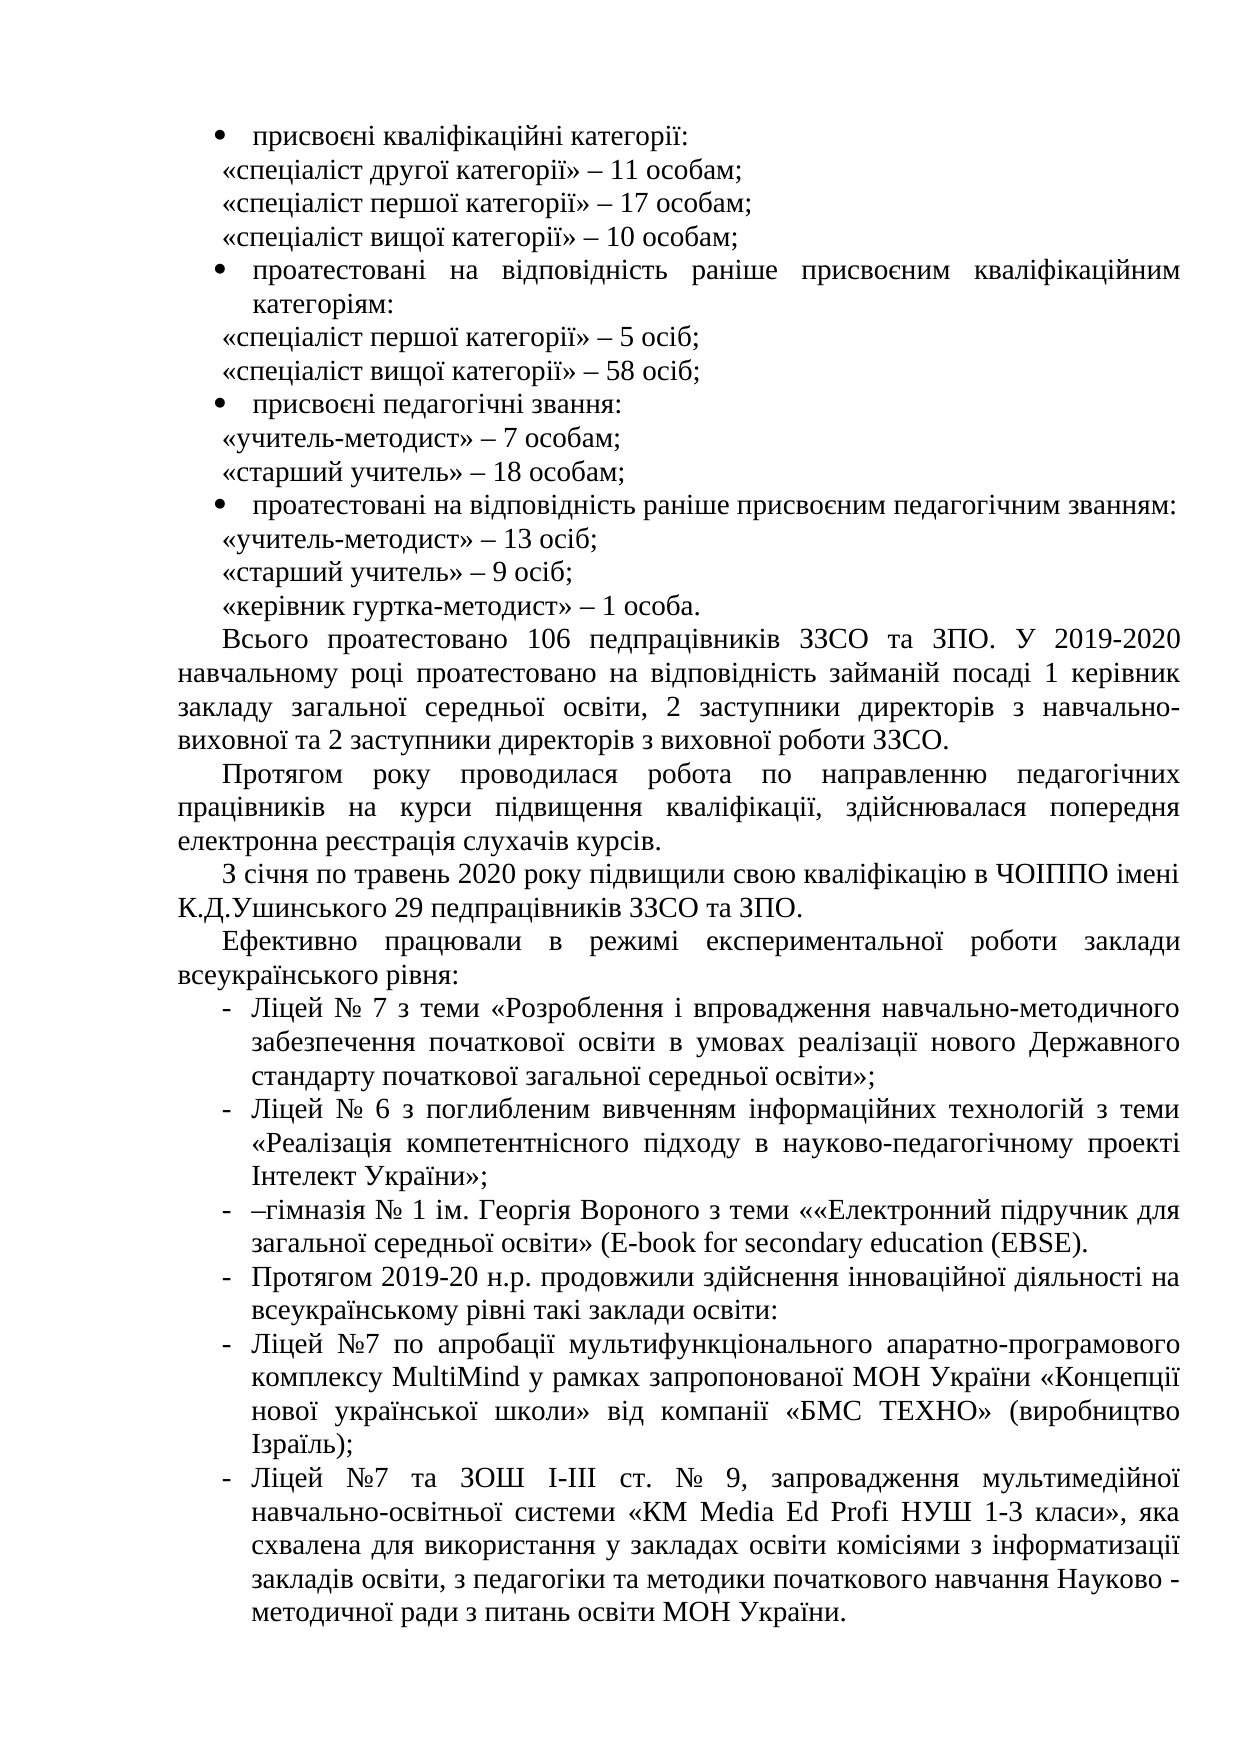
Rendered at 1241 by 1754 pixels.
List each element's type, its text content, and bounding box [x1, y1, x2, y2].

list присвоєні кваліфікаційні категорії: [215, 118, 1181, 152]
text «спеціаліст першої категорії» – 5 осіб; [177, 319, 1181, 353]
text «учитель-методист» – 13 осіб; [177, 521, 1181, 554]
text Протягом року проводилася робота по направленню педагогічних працівників на курси підвищення кваліфікації, здійснювалася попередня електронна реєстрація слухачів курсів. [177, 756, 1181, 856]
list Ліцей № 7 з теми «Розроблення і впровадження навчально-методичного забезпечення початкової освіти в умовах реалізації нового Державного стандарту початкової загальної середньої освіти»; [222, 991, 1181, 1091]
text «старший учитель» – 9 осіб; [177, 554, 1181, 588]
list Ліцей № 6 з поглибленим вивченням інформаційних технологій з теми «Реалізація компетентнісного підходу в науково-педагогічному проекті Інтелект України»; [222, 1091, 1181, 1192]
list –гімназія № 1 ім. Георгія Вороного з теми ««Електронний підручник для загальної середньої освіти» (E-book for secondary education (EBSE). [222, 1192, 1181, 1259]
text З січня по травень 2020 року підвищили свою кваліфікацію в ЧОІППО імені К.Д.Ушинського 29 педпрацівників ЗЗСО та ЗПО. [177, 856, 1181, 923]
text «керівник гуртка-методист» – 1 особа. [177, 588, 1181, 622]
list Ліцей №7 по апробації мультифункціонального апаратно-програмового комплексу MultiMind у рамках запропонованої МОН України «Концепції нової української школи» від компанії «БМС ТЕХНО» (виробництво Ізраїль); [222, 1326, 1181, 1460]
text «спеціаліст першої категорії» – 17 особам; [177, 185, 1181, 219]
text «учитель-методист» – 7 особам; [177, 420, 1181, 454]
text «спеціаліст вищої категорії» – 10 особам; [177, 219, 1181, 252]
text «спеціаліст другої категорії» – 11 особам; [177, 152, 1181, 185]
list Протягом 2019-20 н.р. продовжили здійснення інноваційної діяльності на всеукраїнському рівні такі заклади освіти: [222, 1259, 1181, 1326]
list проатестовані на відповідність раніше присвоєним кваліфікаційним категоріям: [215, 252, 1181, 319]
text «старший учитель» – 18 особам; [177, 454, 1181, 487]
list присвоєні педагогічні звання: [215, 387, 1181, 420]
text «спеціаліст вищої категорії» – 58 осіб; [177, 353, 1181, 387]
list Ліцей №7 та ЗОШ І-ІІІ ст. № 9, запровадження мультимедійної навчально-освітньої системи «КМ Меdіa Ed Profi НУШ 1-3 класи», яка схвалена для використання у закладах освіти комісіями з інформатизації закладів освіти, з педагогіки та методики початкового навчання Науково - методичної ради з питань освіти МОН України. [222, 1460, 1181, 1628]
list проатестовані на відповідність раніше присвоєним педагогічним званням: [215, 487, 1181, 521]
text Ефективно працювали в режимі експериментальної роботи заклади всеукраїнського рівня: [177, 923, 1181, 991]
text Всього проатестовано 106 педпрацівників ЗЗСО та ЗПО. У 2019-2020 навчальному році проатестовано на відповідність займаній посаді 1 керівник закладу загальної середньої освіти, 2 заступники директорів з навчально-виховної та 2 заступники директорів з виховної роботи ЗЗСО. [177, 622, 1181, 756]
